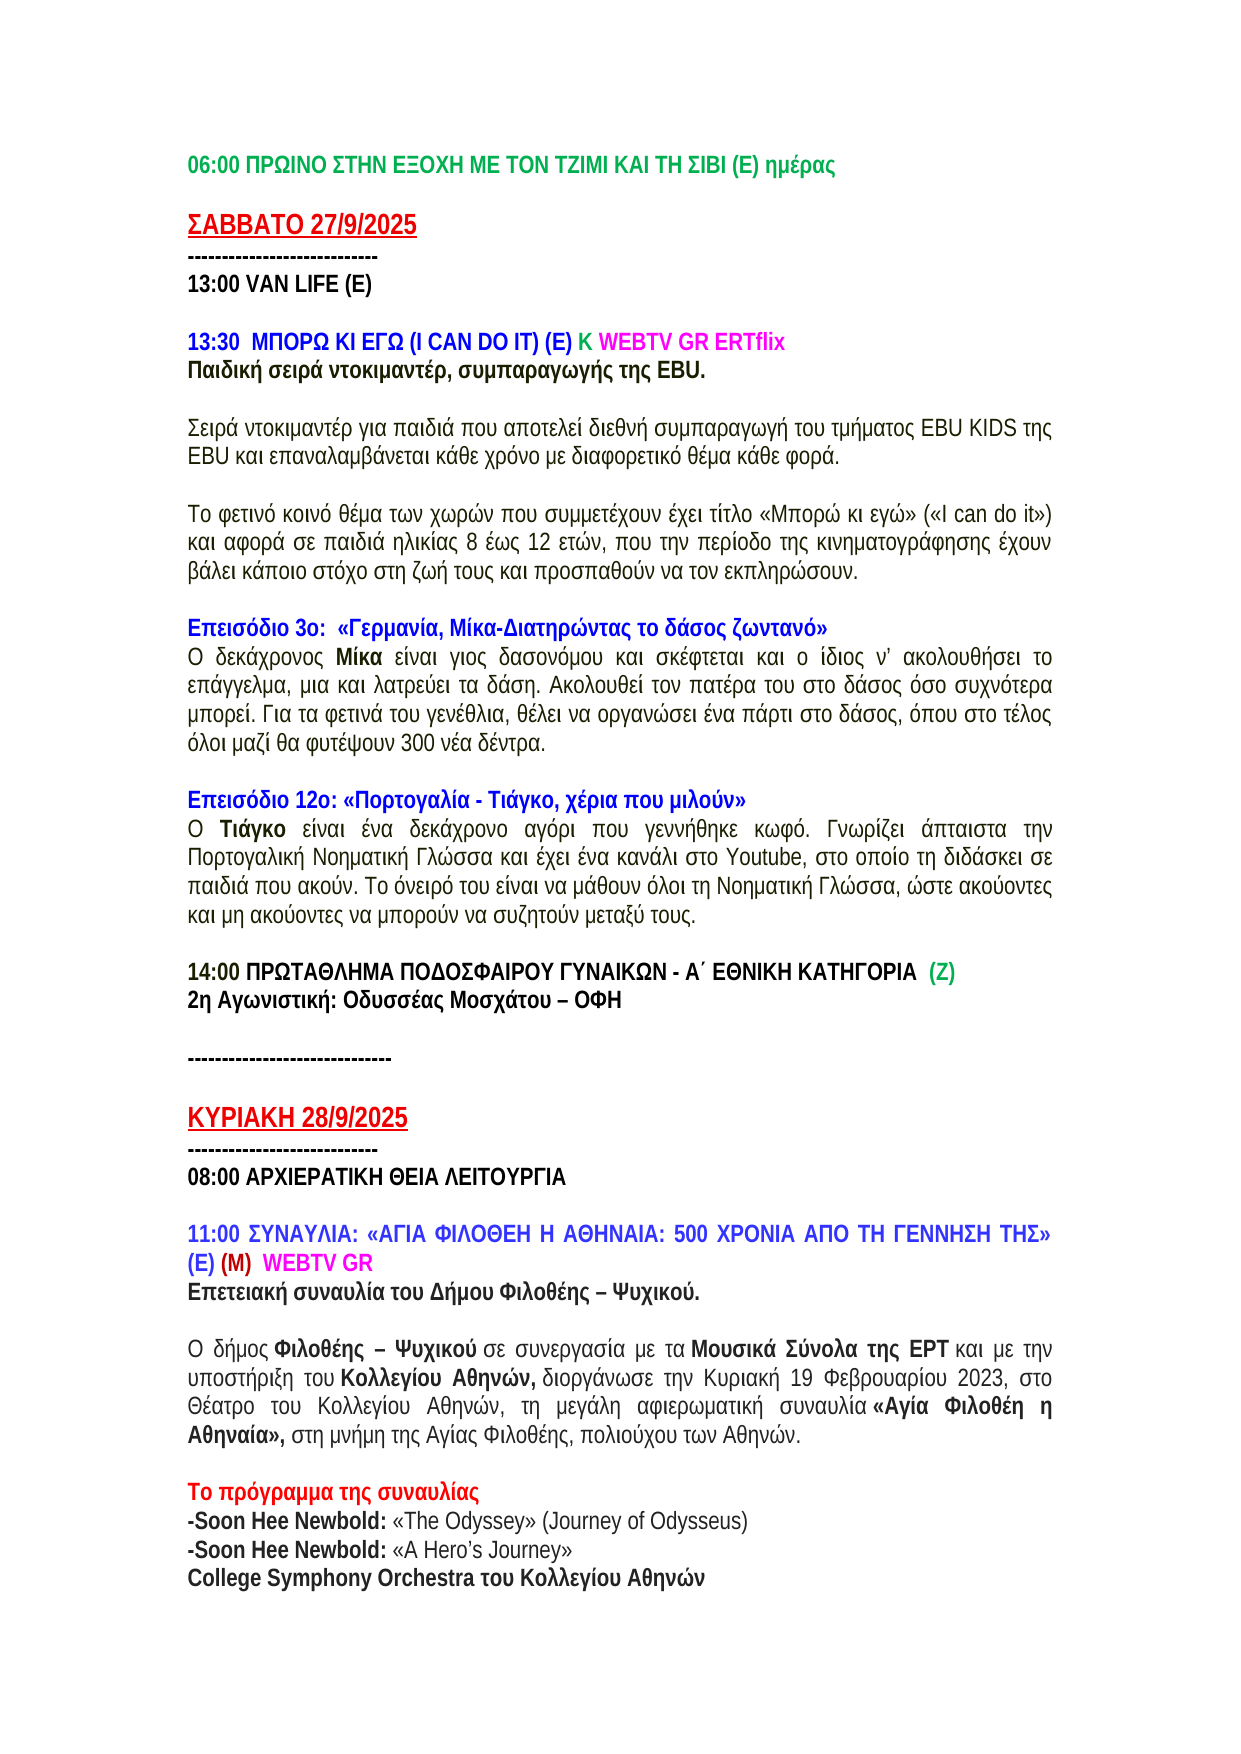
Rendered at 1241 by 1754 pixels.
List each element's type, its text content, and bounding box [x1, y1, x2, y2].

text 08:00 ΑΡΧΙΕΡΑΤΙΚΗ ΘΕΙΑ ΛΕΙΤΟΥΡΓΙΑ [187, 1162, 1053, 1191]
text -Soon Hee Newbold: «The Odyssey» (Journey of Odysseus) [187, 1506, 1053, 1534]
text Ο Τιάγκο είναι ένα δεκάχρονο αγόρι που γεννήθηκε κωφό. Γνωρίζει άπταιστα την Πορτογαλική Νοηματική Γλώσσα και έχει ένα κανάλι στο Youtube, στο οποίο τη διδάσκει σε παιδιά που ακούν. Το όνειρό του είναι να μάθουν όλοι τη Νοηματική Γλώσσα, ώστε ακούοντες και μη ακούοντες να μπορούν να συζητούν μεταξύ τους. [187, 814, 1053, 928]
text Σειρά ντοκιμαντέρ για παιδιά που αποτελεί διεθνή συμπαραγωγή του τμήματος EBU KIDS της ΕΒU και επαναλαμβάνεται κάθε χρόνο με διαφορετικό θέμα κάθε φορά. [187, 413, 1053, 470]
text Eπεισόδιο 12ο: «Πορτογαλία - Τιάγκο, χέρια που μιλούν» [187, 785, 1053, 814]
text Ο δήμος Φιλοθέης – Ψυχικού σε συνεργασία με τα Μουσικά Σύνολα της ΕΡΤ και με την υποστήριξη του Κολλεγίου Αθηνών, διοργάνωσε την Κυριακή 19 Φεβρουαρίου 2023, στο Θέατρο του Κολλεγίου Αθηνών, τη μεγάλη αφιερωματική συναυλία «Αγία Φιλοθέη η Αθηναία», στη μνήμη της Αγίας Φιλοθέης, πολιούχου των Αθηνών. [187, 1334, 1053, 1449]
text Το πρόγραμμα της συναυλίας [187, 1477, 1053, 1506]
text -Soon Hee Newbold: «A Hero’s Journey» [187, 1534, 1053, 1563]
text ΚΥΡΙΑΚΗ 28/9/2025 [187, 1100, 1053, 1133]
text ---------------------------- [187, 1133, 1053, 1162]
text College Symphony Orchestra του Κολλεγίου Αθηνών [187, 1563, 1053, 1592]
text 06:00 ΠΡΩΙΝΟ ΣΤΗΝ ΕΞΟΧΗ ΜΕ ΤΟΝ ΤΖΙΜΙ ΚΑΙ ΤΗ ΣΙΒΙ (Ε) ημέρας [187, 150, 1053, 179]
text 11:00 ΣΥΝΑΥΛΙΑ: «ΑΓΙΑ ΦΙΛΟΘΕΗ Η ΑΘΗΝΑΙΑ: 500 ΧΡΟΝΙΑ ΑΠΟ ΤΗ ΓΕΝΝΗΣΗ ΤΗΣ» (Ε) (M) WEBTV GR [187, 1219, 1053, 1277]
text Παιδική σειρά ντοκιμαντέρ, συμπαραγωγής της EBU. [187, 355, 1053, 384]
text 13:30 ΜΠΟΡΩ ΚΙ ΕΓΩ (I CAN DO IT) (Ε) Κ WEBTV GR ERTflix [187, 327, 1053, 355]
text ---------------------------- [187, 241, 1053, 269]
text Ο δεκάχρονος Μίκα είναι γιος δασονόμου και σκέφτεται και ο ίδιος ν’ ακολουθήσει το επάγγελμα, μια και λατρεύει τα δάση. Ακολουθεί τον πατέρα του στο δάσος όσο συχνότερα μπορεί. Για τα φετινά του γενέθλια, θέλει να οργανώσει ένα πάρτι στο δάσος, όπου στο τέλος όλοι μαζί θα φυτέψουν 300 νέα δέντρα. [187, 642, 1053, 756]
text Eπεισόδιο 3ο: «Γερμανία, Μίκα-Διατηρώντας το δάσος ζωντανό» [187, 584, 1053, 642]
text ΣΑΒΒΑΤΟ 27/9/2025 [187, 207, 1053, 241]
text Επετειακή συναυλία του Δήμου Φιλοθέης – Ψυχικού. [187, 1277, 1053, 1305]
text 14:00 ΠΡΩΤΑΘΛΗΜΑ ΠΟΔΟΣΦΑΙΡΟΥ ΓΥΝΑΙΚΩΝ - Α΄ ΕΘΝΙΚΗ ΚΑΤΗΓΟΡΙΑ (Z) 2η Αγωνιστική: Οδυσσέας Μοσχάτου – ΟΦΗ [187, 957, 1053, 1014]
text ------------------------------ [187, 1043, 1053, 1071]
text Το φετινό κοινό θέμα των χωρών που συμμετέχουν έχει τίτλο «Μπορώ κι εγώ» («Ι can do it») και αφορά σε παιδιά ηλικίας 8 έως 12 ετών, που την περίοδο της κινηματογράφησης έχουν βάλει κάποιο στόχο στη ζωή τους και προσπαθούν να τον εκπληρώσουν. [187, 498, 1053, 584]
text 13:00 VAN LIFE (E) [187, 269, 1053, 298]
